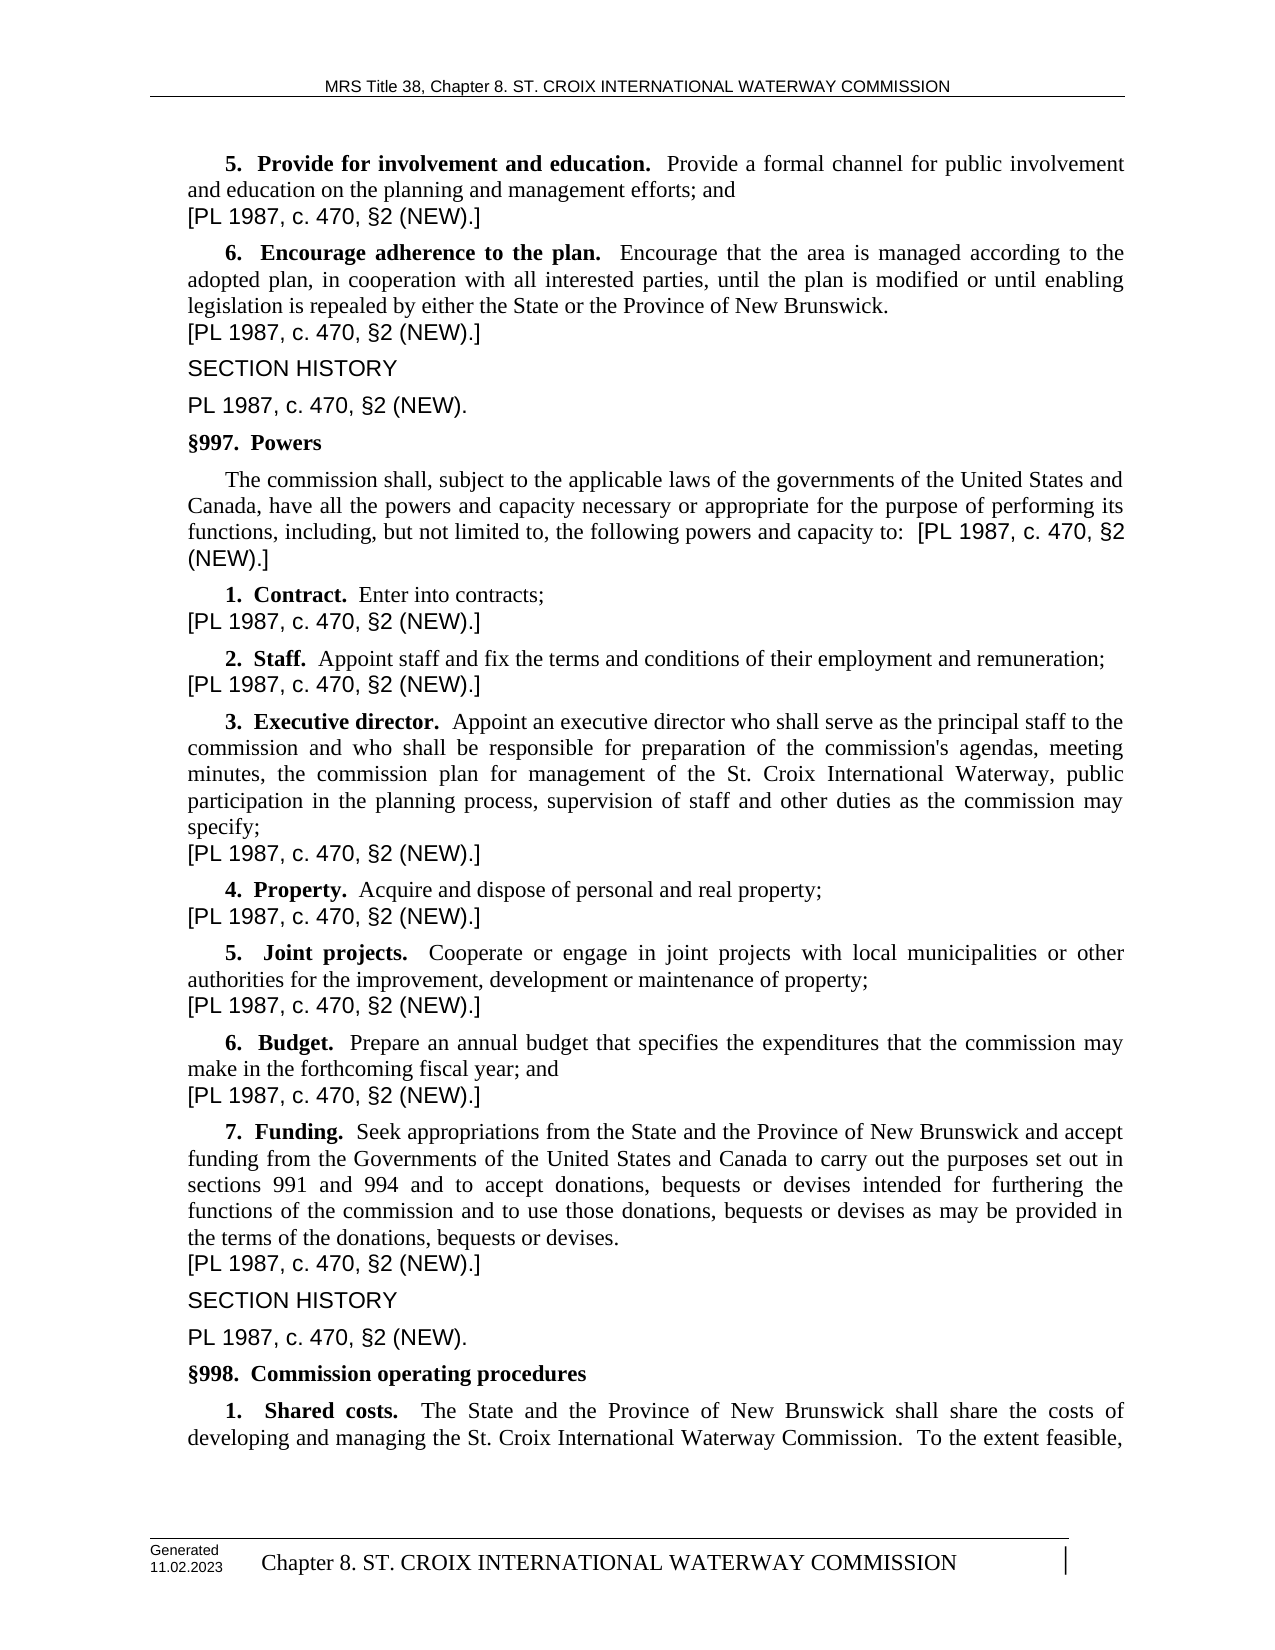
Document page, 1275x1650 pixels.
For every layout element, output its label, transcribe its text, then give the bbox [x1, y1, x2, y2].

text PL 1987, c. 470, §2 (NEW). [187, 392, 1125, 418]
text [187, 1397, 1125, 1450]
text SECTION HISTORY [187, 355, 1125, 382]
text §998. Commission operating procedures [187, 1361, 1125, 1387]
text 2. Staff. Appoint staff and fix the terms and conditions of their employment and remuneration; [187, 645, 1125, 671]
text SECTION HISTORY [187, 1287, 1125, 1313]
text 5. Provide for involvement and education. Provide a formal channel for public involvement and education on the planning and management efforts; and [187, 150, 1125, 203]
text [PL 1987, c. 470, §2 (NEW).] [187, 1250, 1125, 1277]
text [PL 1987, c. 470, §2 (NEW).] [187, 992, 1125, 1018]
text 6. Budget. Prepare an annual budget that specifies the expenditures that the commission may make in the forthcoming fiscal year; and [187, 1029, 1125, 1082]
text [PL 1987, c. 470, §2 (NEW).] [187, 203, 1125, 229]
text 7. Funding. Seek appropriations from the State and the Province of New Brunswick and accept funding from the Governments of the United States and Canada to carry out the purposes set out in sections 991 and 994 and to accept donations, bequests or devises intended for furthering the functions of the commission and to use those donations, bequests or devises as may be provided in the terms of the donations, bequests or devises. [187, 1118, 1125, 1250]
text 6. Encourage adherence to the plan. Encourage that the area is managed according to the adopted plan, in cooperation with all interested parties, until the plan is modified or until enabling legislation is repealed by either the State or the Province of New Brunswick. [187, 239, 1125, 318]
text 3. Executive director. Appoint an executive director who shall serve as the principal staff to the commission and who shall be responsible for preparation of the commission's agendas, meeting minutes, the commission plan for management of the St. Croix International Waterway, public participation in the planning process, supervision of staff and other duties as the commission may specify; [187, 708, 1125, 839]
text §997. Powers [187, 429, 1125, 455]
text 1. Contract. Enter into contracts; [187, 582, 1125, 608]
text [PL 1987, c. 470, §2 (NEW).] [187, 318, 1125, 345]
text 5. Joint projects. Cooperate or engage in joint projects with local municipalities or other authorities for the improvement, development or maintenance of property; [187, 939, 1125, 992]
text [PL 1987, c. 470, §2 (NEW).] [187, 608, 1125, 634]
text [PL 1987, c. 470, §2 (NEW).] [187, 839, 1125, 866]
text [PL 1987, c. 470, §2 (NEW).] [187, 1082, 1125, 1108]
text [PL 1987, c. 470, §2 (NEW).] [187, 671, 1125, 697]
text 4. Property. Acquire and dispose of personal and real property; [187, 876, 1125, 903]
text The commission shall, subject to the applicable laws of the governments of the United States and Canada, have all the powers and capacity necessary or appropriate for the purpose of performing its functions, including, but not limited to, the following powers and capacity to: [PL 1987, c. 470, §2 (NEW).] [187, 466, 1125, 571]
text [PL 1987, c. 470, §2 (NEW).] [187, 903, 1125, 929]
text PL 1987, c. 470, §2 (NEW). [187, 1324, 1125, 1350]
